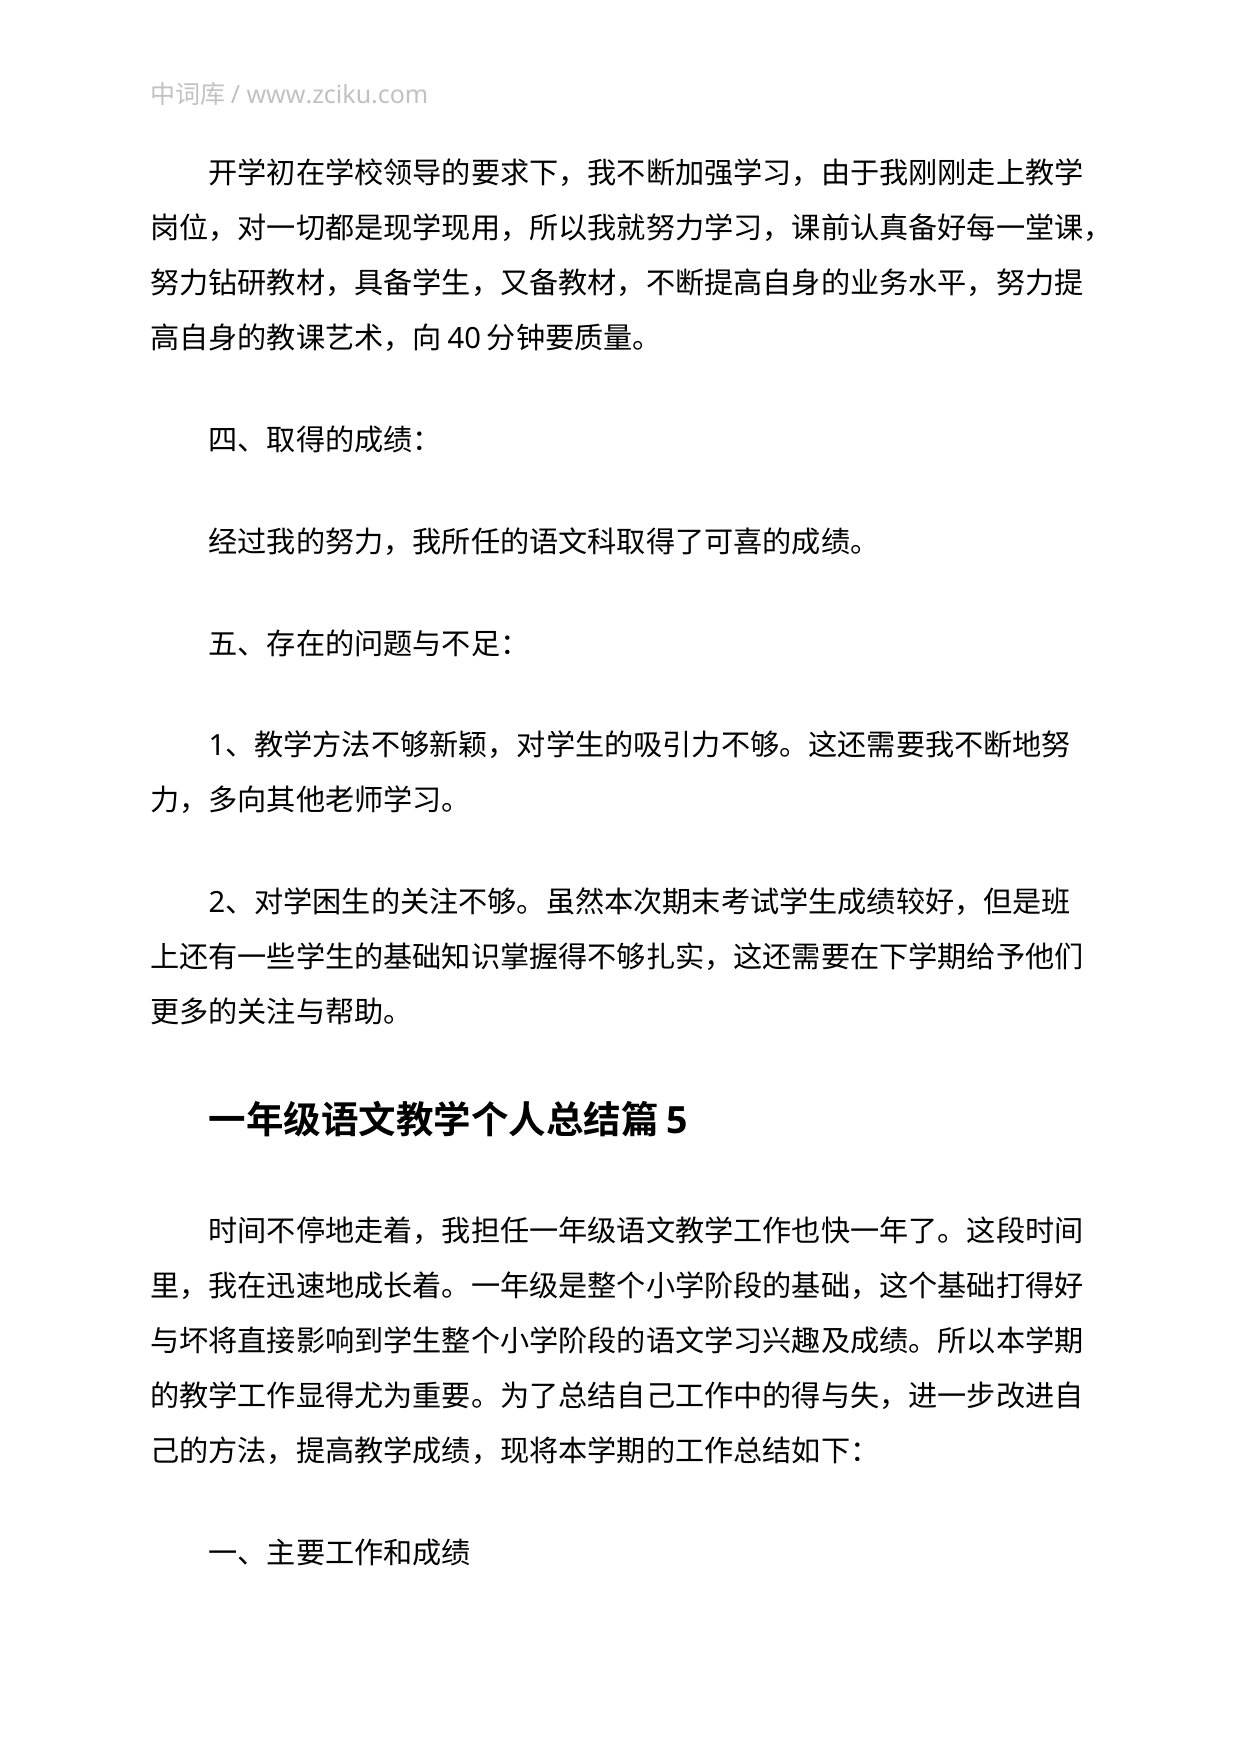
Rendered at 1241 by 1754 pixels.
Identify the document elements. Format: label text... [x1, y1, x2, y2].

text 一年级语文教学个人总结篇5 [150, 1090, 1090, 1145]
text 四、取得的成绩： [150, 417, 1090, 459]
text 经过我的努力，我所任的语文科取得了可喜的成绩。 [150, 518, 1090, 561]
text 一、主要工作和成绩 [150, 1529, 1090, 1572]
text 开学初在学校领导的要求下，我不断加强学习，由于我刚刚走上教学岗位，对一切都是现学现用，所以我就努力学习，课前认真备好每一堂课，努力钻研教材，具备学生，又备教材，不断提高自身的业务水平，努力提高自身的教课艺术，向40分钟要质量。 [150, 150, 1090, 357]
text 2、对学困生的关注不够。虽然本次期末考试学生成绩较好，但是班上还有一些学生的基础知识掌握得不够扎实，这还需要在下学期给予他们更多的关注与帮助。 [150, 879, 1090, 1031]
text 五、存在的问题与不足： [150, 620, 1090, 662]
text 1、教学方法不够新颖，对学生的吸引力不够。这还需要我不断地努力，多向其他老师学习。 [150, 722, 1090, 819]
text 时间不停地走着，我担任一年级语文教学工作也快一年了。这段时间里，我在迅速地成长着。一年级是整个小学阶段的基础，这个基础打得好与坏将直接影响到学生整个小学阶段的语文学习兴趣及成绩。所以本学期的教学工作显得尤为重要。为了总结自己工作中的得与失，进一步改进自己的方法，提高教学成绩，现将本学期的工作总结如下： [150, 1208, 1090, 1470]
